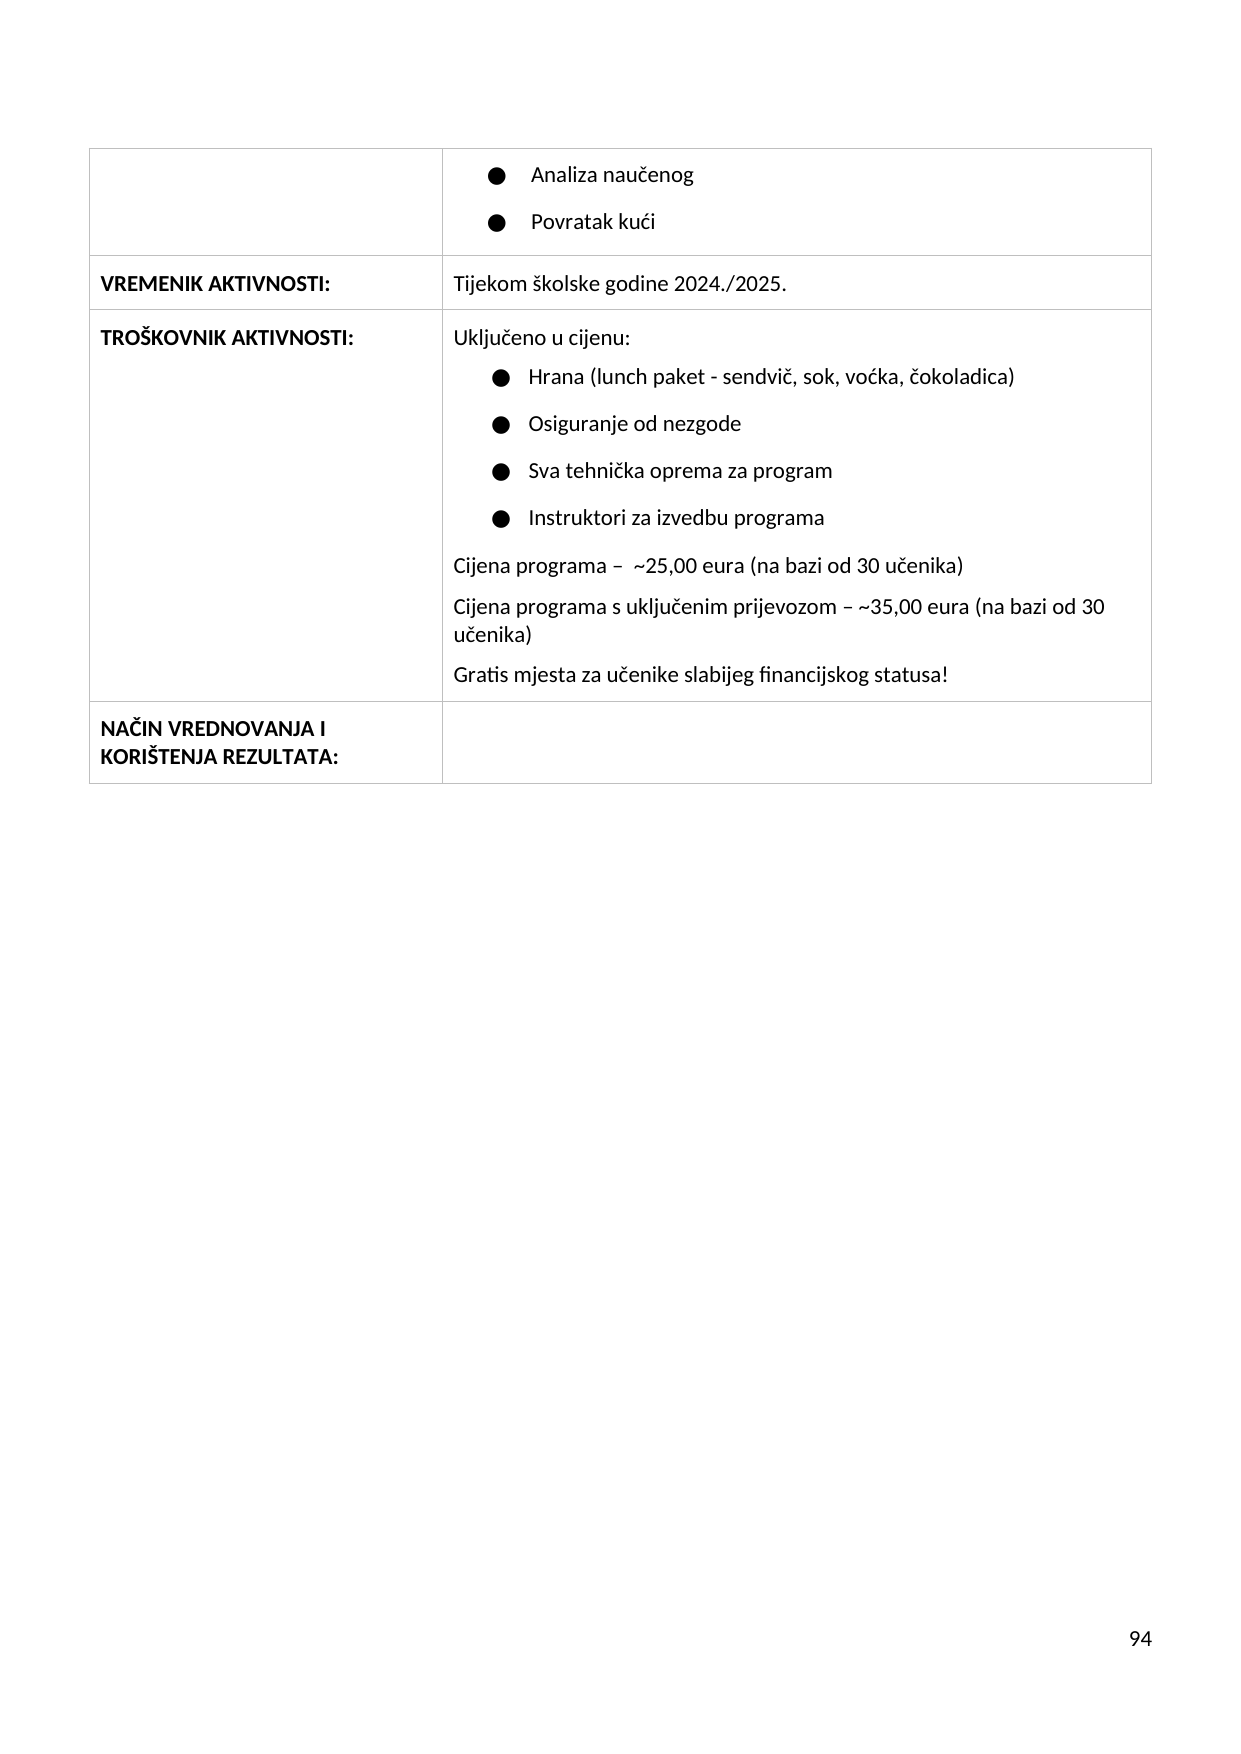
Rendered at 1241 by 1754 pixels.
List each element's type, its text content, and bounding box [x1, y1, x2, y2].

table_cell Uključeno u cijenu: Hrana (lunch paket - sendvič, sok, voćka, čokoladica) Osiguranje od nezgode Sva tehnička oprema za program Instruktori za izvedbu programa Cijena programa – ~25,00 eura (na bazi od 30 učenika) Cijena programa s uključenim prijevozom – ~35,00 eura (na bazi od 30 učenika) Gratis mjesta za učenike slabijeg financijskog statusa! [443, 310, 1151, 701]
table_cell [90, 149, 442, 255]
table_cell NAČIN VREDNOVANJA I KORIŠTENJA REZULTATA: [90, 702, 442, 783]
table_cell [443, 149, 1151, 255]
table_cell [443, 702, 1151, 783]
table_cell TROŠKOVNIK AKTIVNOSTI: [90, 310, 442, 701]
table_cell Tijekom školske godine 2024./2025. [443, 256, 1151, 309]
table_cell VREMENIK AKTIVNOSTI: [90, 256, 442, 309]
